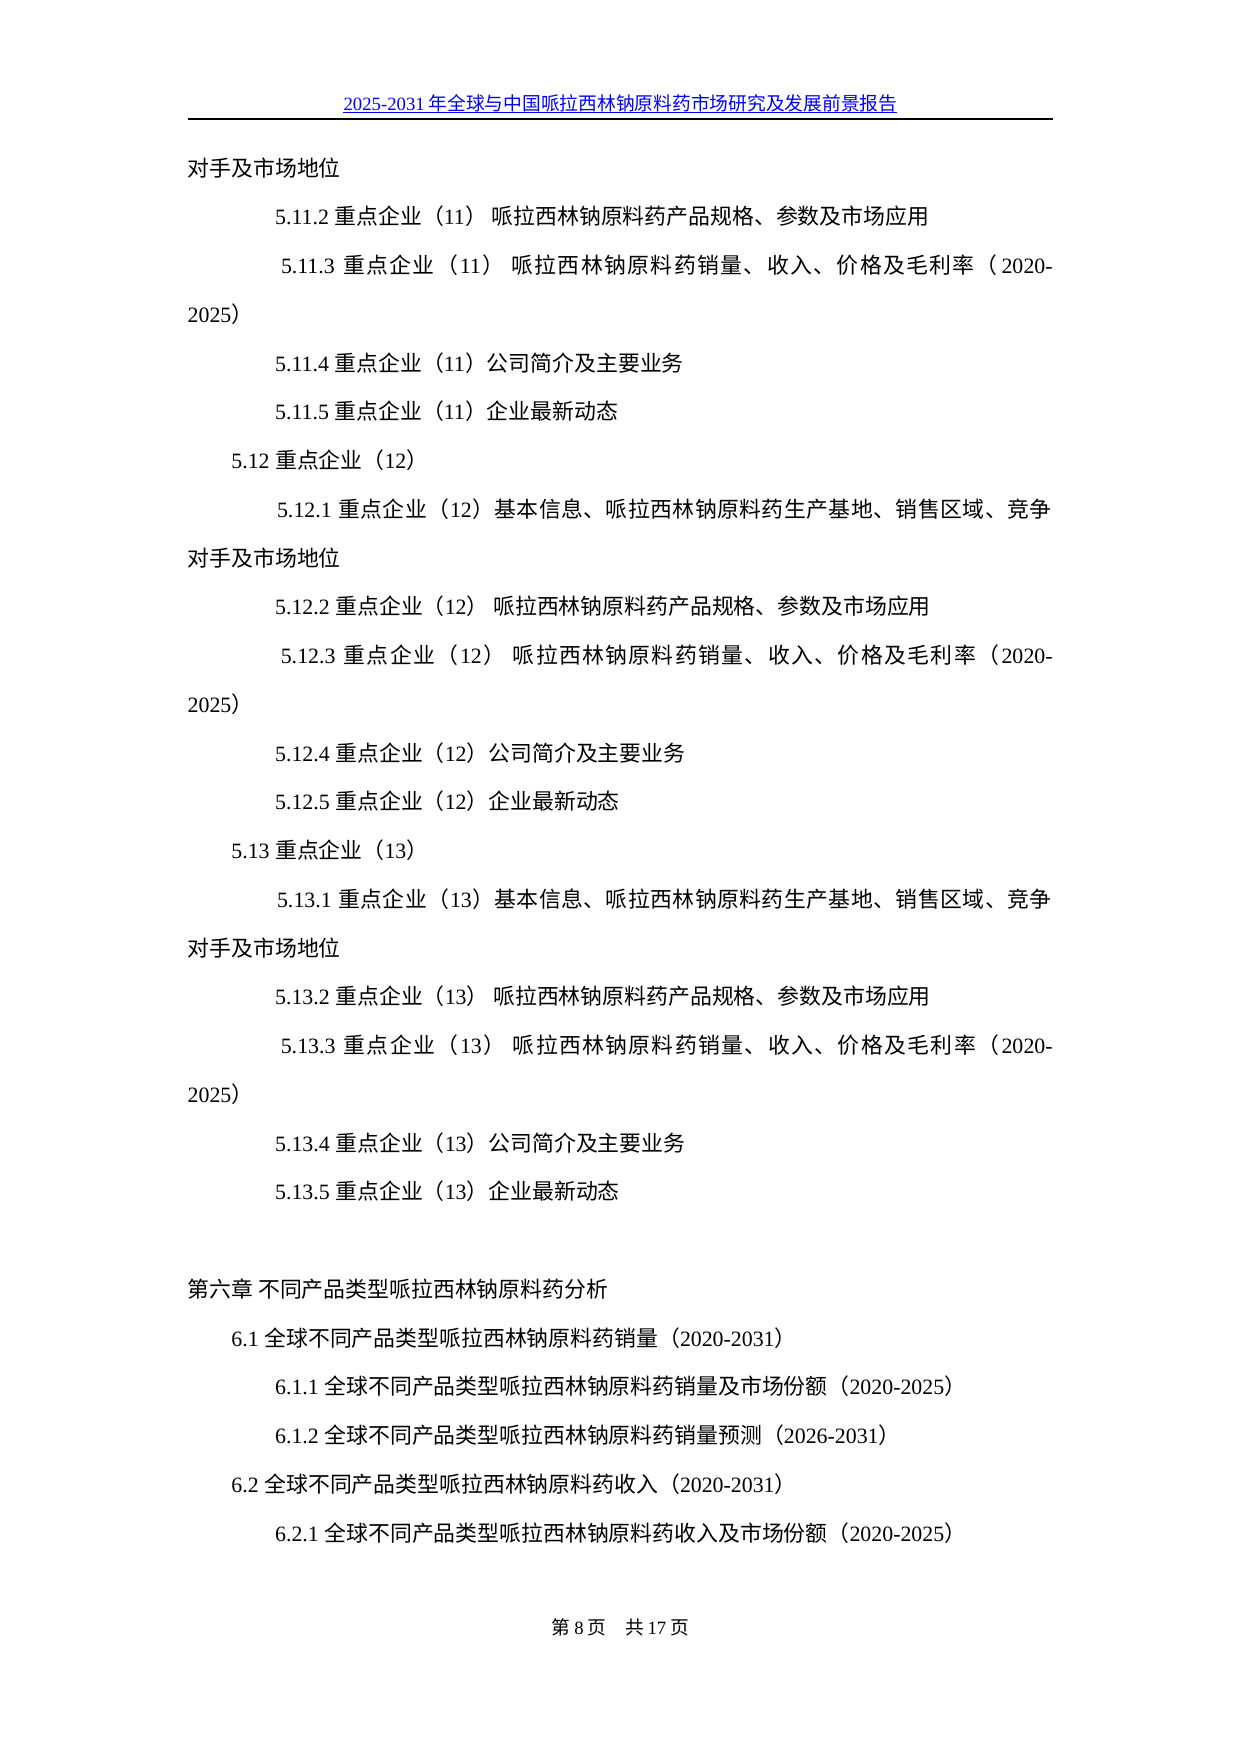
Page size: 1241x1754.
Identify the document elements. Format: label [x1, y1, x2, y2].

text [187, 150, 1053, 1548]
